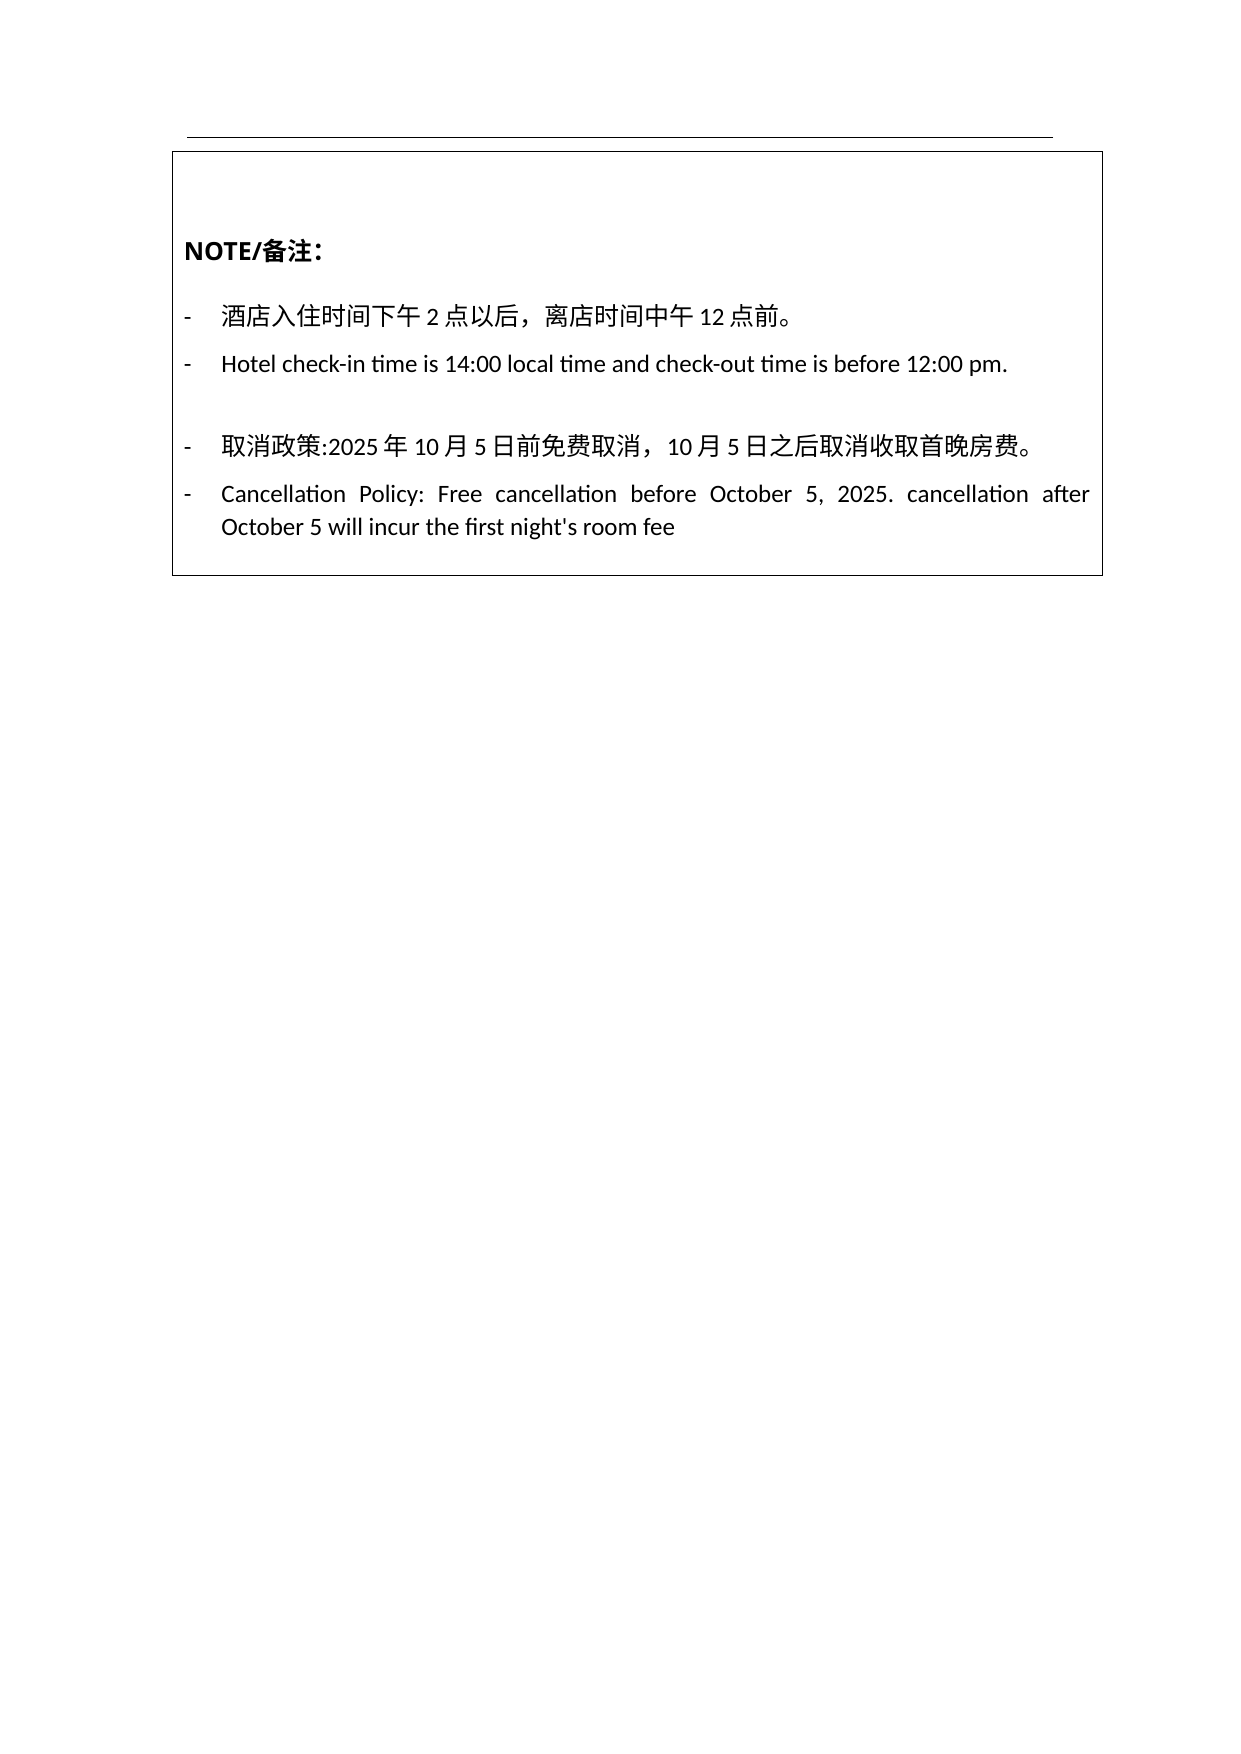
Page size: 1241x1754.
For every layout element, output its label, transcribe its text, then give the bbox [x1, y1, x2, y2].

table_cell NOTE/备注： 酒店入住时间下午2点以后，离店时间中午12点前。 Hotel check-in time is 14:00 local time and check-out time is before 12:00 pm. 取消政策:2025年10月5日前免费取消，10月5日之后取消收取首晚房费。 Cancellation Policy: Free cancellation before October 5, 2025. cancellation after October 5 will incur the first night's room fee [173, 152, 1102, 575]
